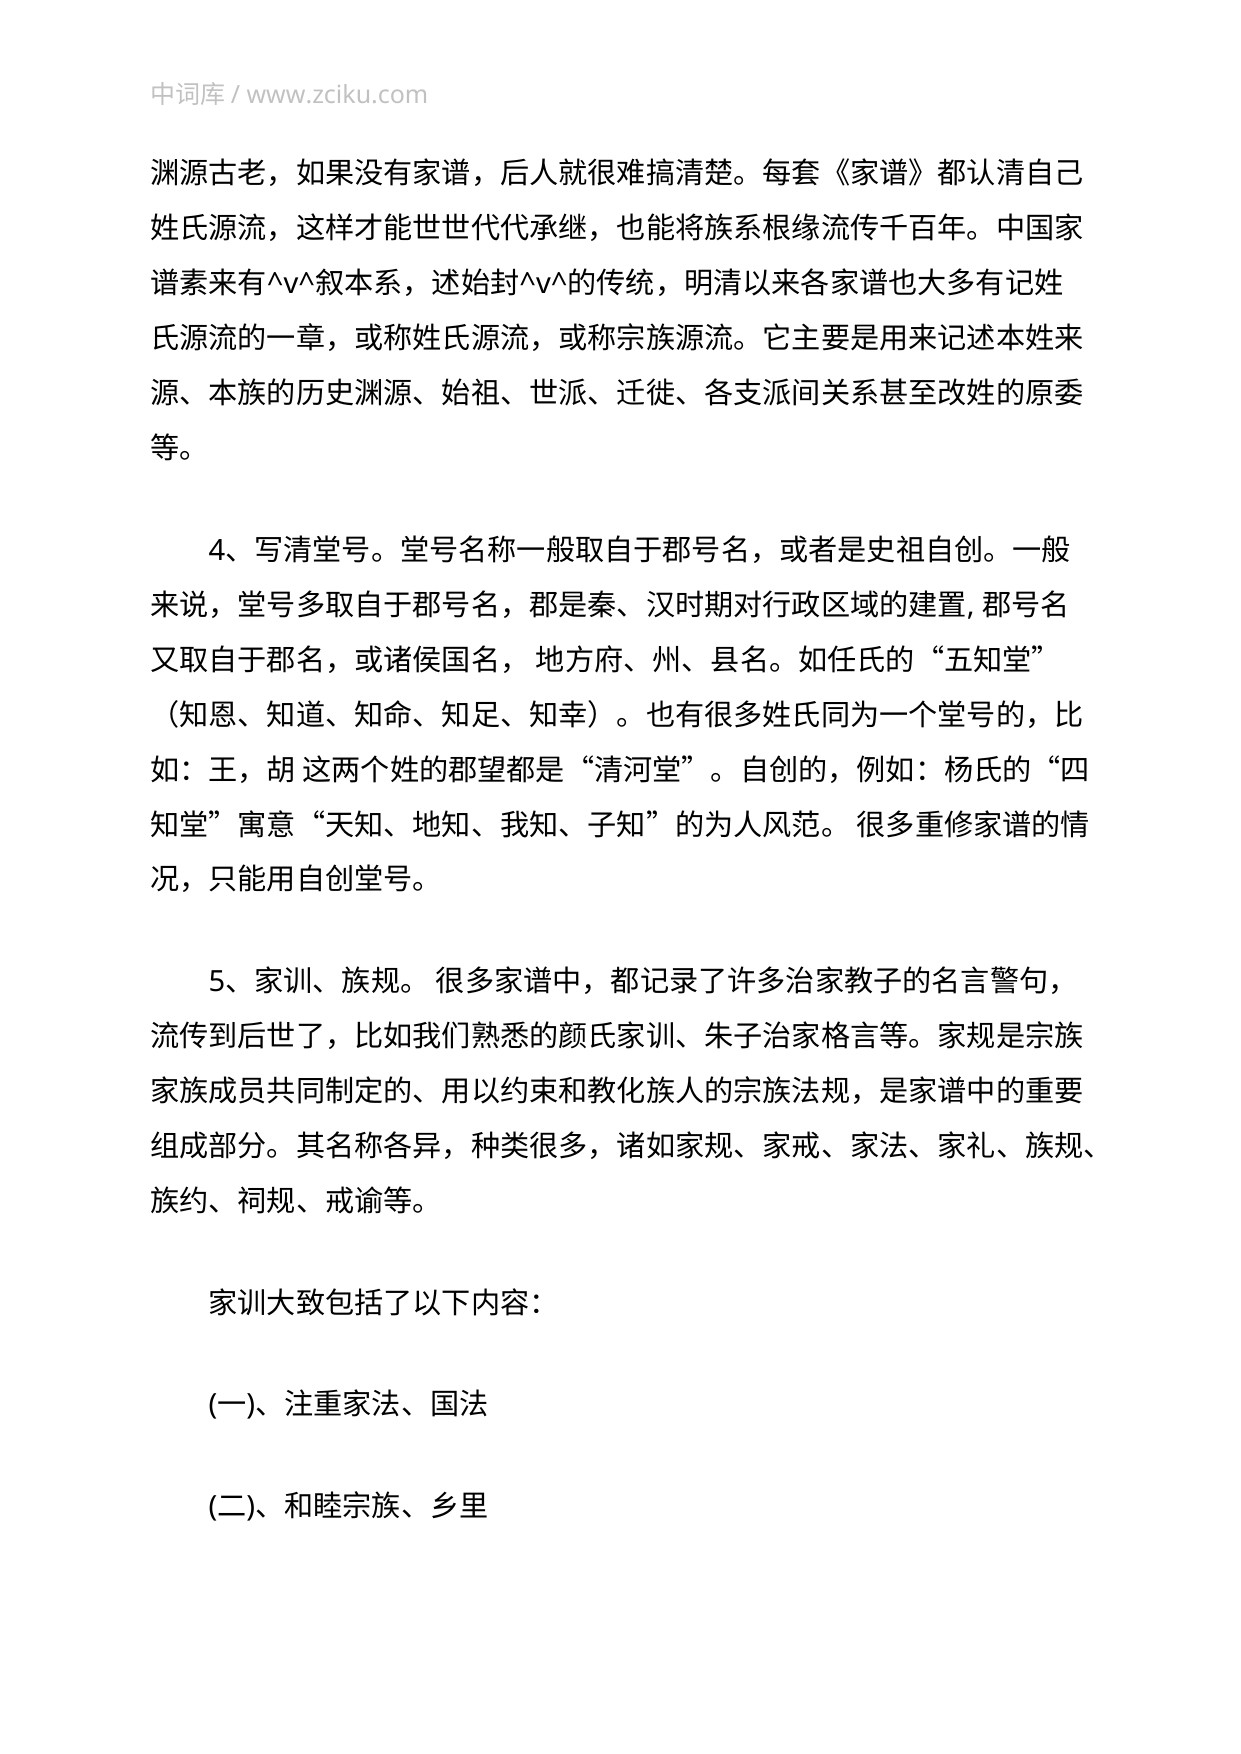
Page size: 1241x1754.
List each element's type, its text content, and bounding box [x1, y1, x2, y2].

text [150, 150, 1090, 467]
text (一)、注重家法、国法 [150, 1381, 1090, 1423]
text 4、写清堂号。堂号名称一般取自于郡号名，或者是史祖自创。一般来说，堂号多取自于郡号名，郡是秦、汉时期对行政区域的建置, 郡号名又取自于郡名，或诸侯国名， 地方府、州、县名。如任氏的“五知堂”（知恩、知道、知命、知足、知幸）。也有很多姓氏同为一个堂号的，比如：王，胡 这两个姓的郡望都是“清河堂”。自创的，例如：杨氏的“四知堂”寓意“天知、地知、我知、子知”的为人风范。 很多重修家谱的情况，只能用自创堂号。 [150, 526, 1090, 898]
text 家训大致包括了以下内容： [150, 1279, 1090, 1321]
text 5、家训、族规。 很多家谱中，都记录了许多治家教子的名言警句，流传到后世了，比如我们熟悉的颜氏家训、朱子治家格言等。家规是宗族家族成员共同制定的、用以约束和教化族人的宗族法规，是家谱中的重要组成部分。其名称各异，种类很多，诸如家规、家戒、家法、家礼、族规、族约、祠规、戒谕等。 [150, 958, 1090, 1220]
text (二)、和睦宗族、乡里 [150, 1483, 1090, 1525]
